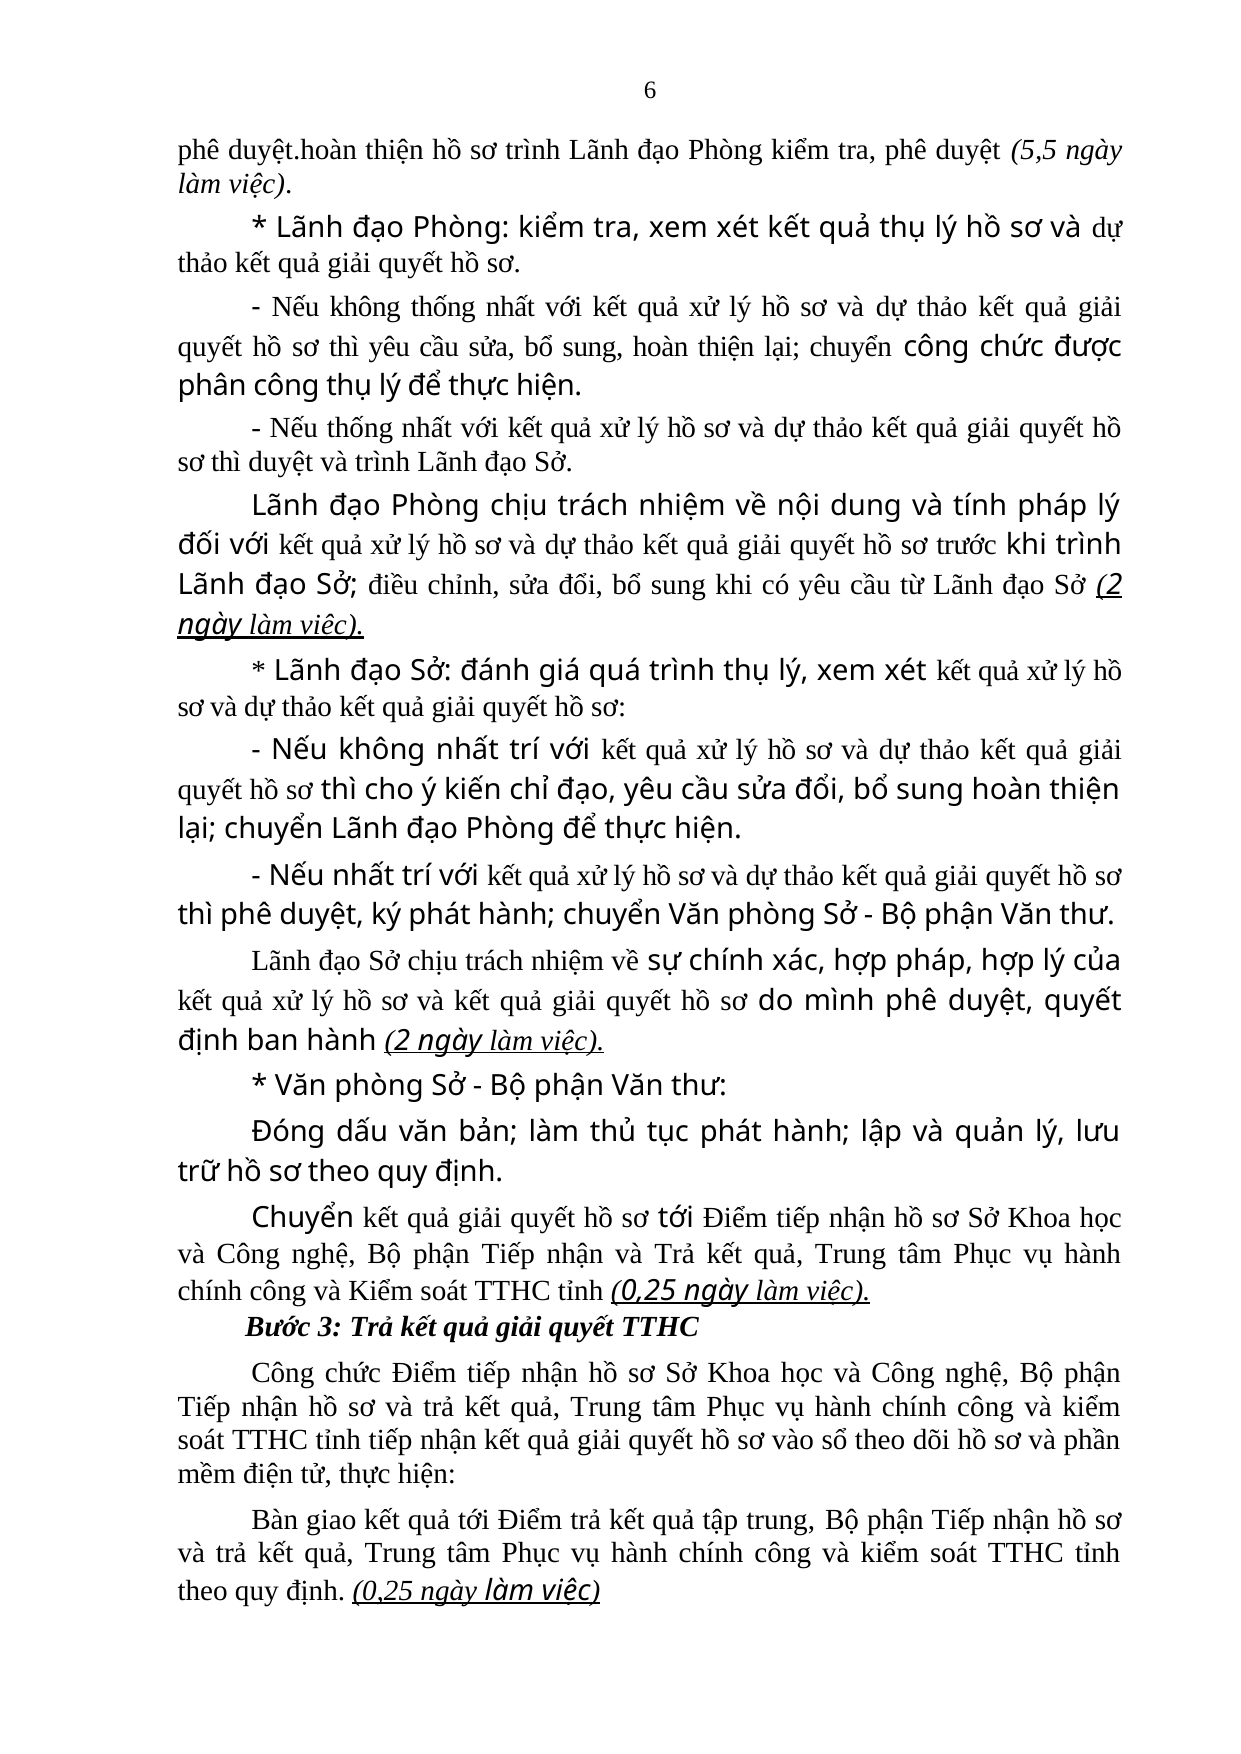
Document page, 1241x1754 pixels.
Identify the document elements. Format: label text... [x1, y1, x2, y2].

text Bước 3: Trả kết quả giải quyết TTHC [177, 1309, 1122, 1343]
text * Lãnh đạo Phòng: kiểm tra, xem xét kết quả thụ lý hồ sơ và dự thảo kết quả giải quyết hồ sơ. [177, 206, 1122, 279]
text Lãnh đạo Sở chịu trách nhiệm về sự chính xác, hợp pháp, hợp lý của kết quả xử lý hồ sơ và kết quả giải quyết hồ sơ do mình phê duyệt, quyết định ban hành (2 ngày làm việc). [177, 939, 1122, 1058]
text Lãnh đạo Phòng chịu trách nhiệm về nội dung và tính pháp lý đối với kết quả xử lý hồ sơ và dự thảo kết quả giải quyết hồ sơ trước khi trình Lãnh đạo Sở; điều chỉnh, sửa đổi, bổ sung khi có yêu cầu từ Lãnh đạo Sở (2 ngày làm việc). [177, 484, 1122, 643]
text * Văn phòng Sở - Bộ phận Văn thư: [177, 1065, 1122, 1104]
text Bàn giao kết quả tới Điểm trả kết quả tập trung, Bộ phận Tiếp nhận hồ sơ và trả kết quả, Trung tâm Phục vụ hành chính công và kiểm soát TTHC tỉnh theo quy định. (0,25 ngày làm việc) [177, 1502, 1122, 1609]
text - Nếu không thống nhất với kết quả xử lý hồ sơ và dự thảo kết quả giải quyết hồ sơ thì yêu cầu sửa, bổ sung, hoàn thiện lại; chuyển công chức được phân công thụ lý để thực hiện. [177, 285, 1122, 404]
text Đóng dấu văn bản; làm thủ tục phát hành; lập và quản lý, lưu trữ hồ sơ theo quy định. [177, 1111, 1122, 1190]
text * Lãnh đạo Sở: đánh giá quá trình thụ lý, xem xét kết quả xử lý hồ sơ và dự thảo kết quả giải quyết hồ sơ: [177, 649, 1122, 722]
text - Nếu thống nhất với kết quả xử lý hồ sơ và dự thảo kết quả giải quyết hồ sơ thì duyệt và trình Lãnh đạo Sở. [177, 411, 1122, 478]
text Chuyển kết quả giải quyết hồ sơ tới Điểm tiếp nhận hồ sơ Sở Khoa học và Công nghệ, Bộ phận Tiếp nhận và Trả kết quả, Trung tâm Phục vụ hành chính công và Kiểm soát TTHC tỉnh (0,25 ngày làm việc). [177, 1196, 1122, 1309]
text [177, 132, 1122, 199]
text - Nếu không nhất trí với kết quả xử lý hồ sơ và dự thảo kết quả giải quyết hồ sơ thì cho ý kiến chỉ đạo, yêu cầu sửa đổi, bổ sung hoàn thiện lại; chuyển Lãnh đạo Phòng để thực hiện. [177, 728, 1122, 847]
text - Nếu nhất trí với kết quả xử lý hồ sơ và dự thảo kết quả giải quyết hồ sơ thì phê duyệt, ký phát hành; chuyển Văn phòng Sở - Bộ phận Văn thư. [177, 854, 1122, 933]
text Công chức Điểm tiếp nhận hồ sơ Sở Khoa học và Công nghệ, Bộ phận Tiếp nhận hồ sơ và trả kết quả, Trung tâm Phục vụ hành chính công và kiểm soát TTHC tỉnh tiếp nhận kết quả giải quyết hồ sơ vào sổ theo dõi hồ sơ và phần mềm điện tử, thực hiện: [177, 1355, 1122, 1489]
